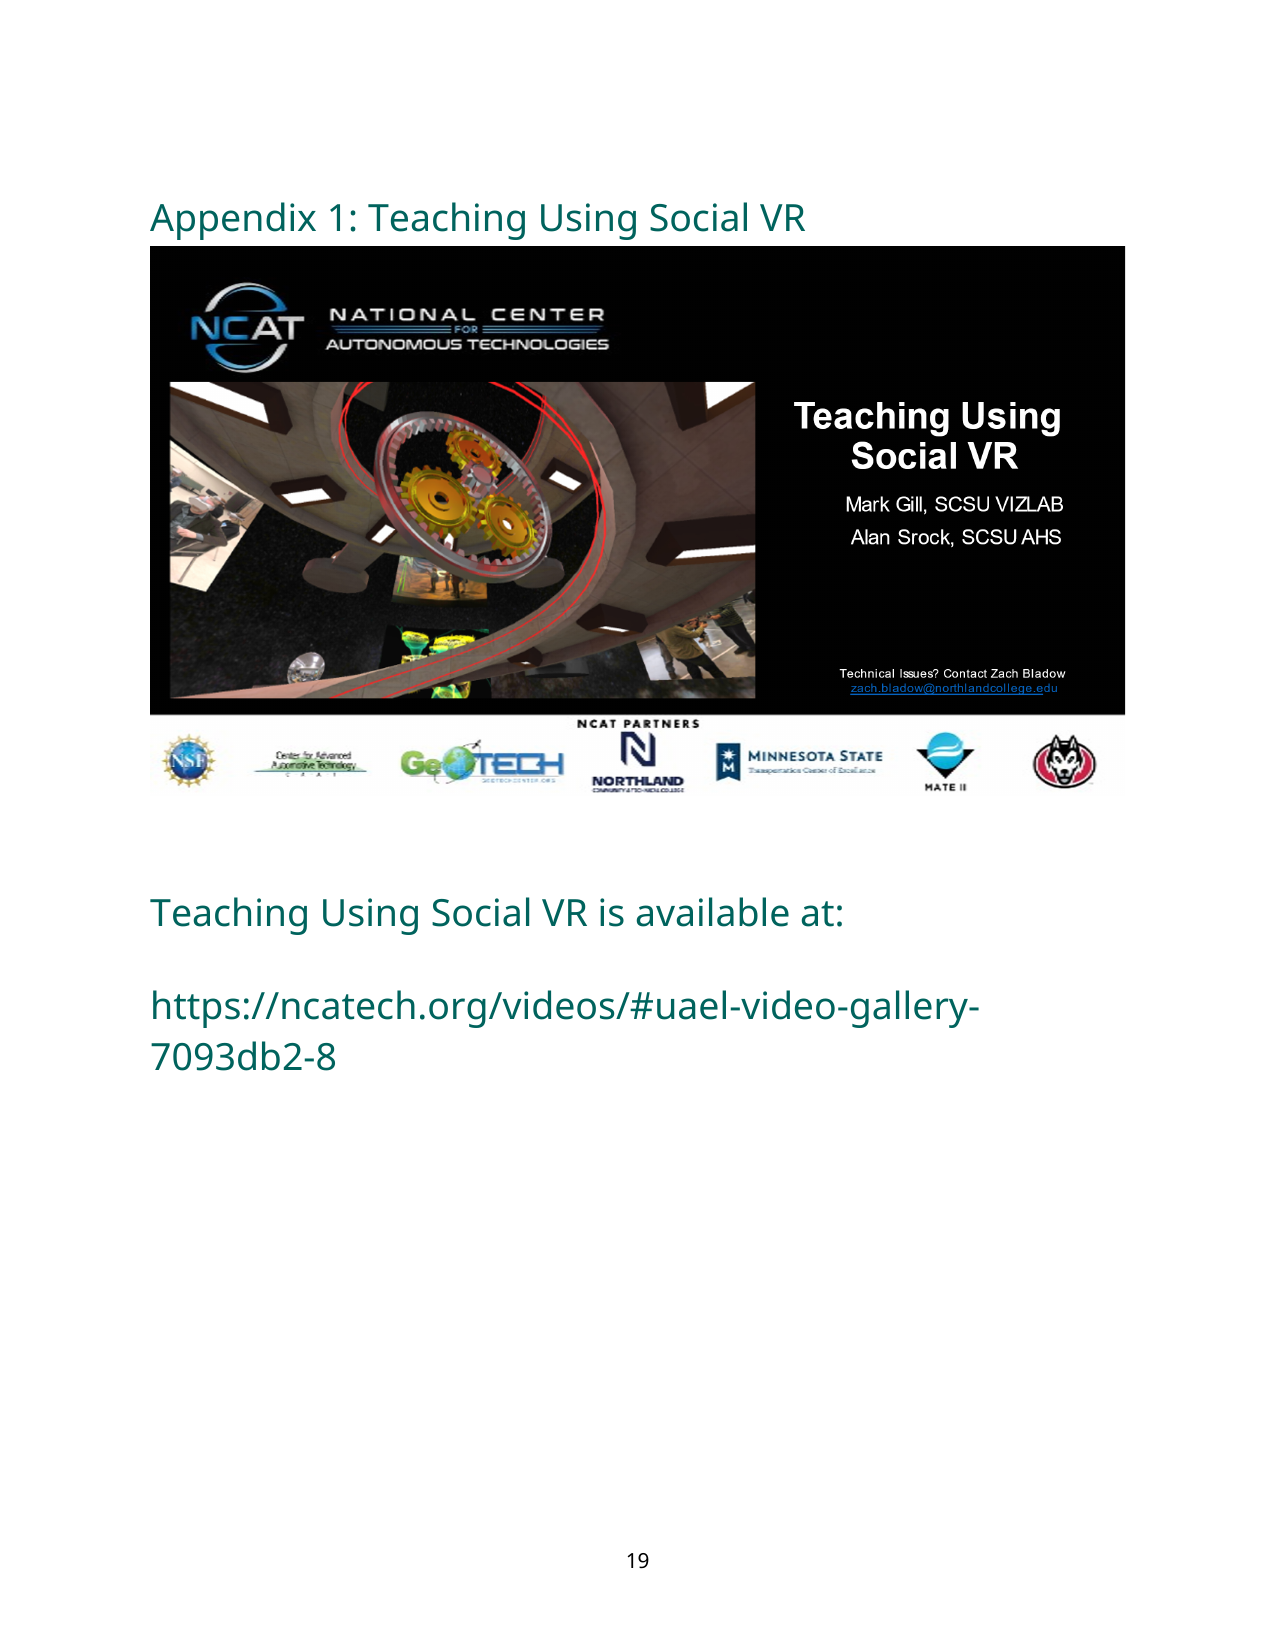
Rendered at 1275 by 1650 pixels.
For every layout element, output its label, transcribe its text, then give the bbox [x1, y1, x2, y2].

subtitle https://ncatech.org/videos/#uael-video-gallery-7093db2-8 [150, 979, 1125, 1081]
subtitle Appendix 1: Teaching Using Social VR [150, 192, 1125, 243]
subtitle Teaching Using Social VR is available at: [150, 886, 1125, 937]
picture [150, 246, 1125, 796]
